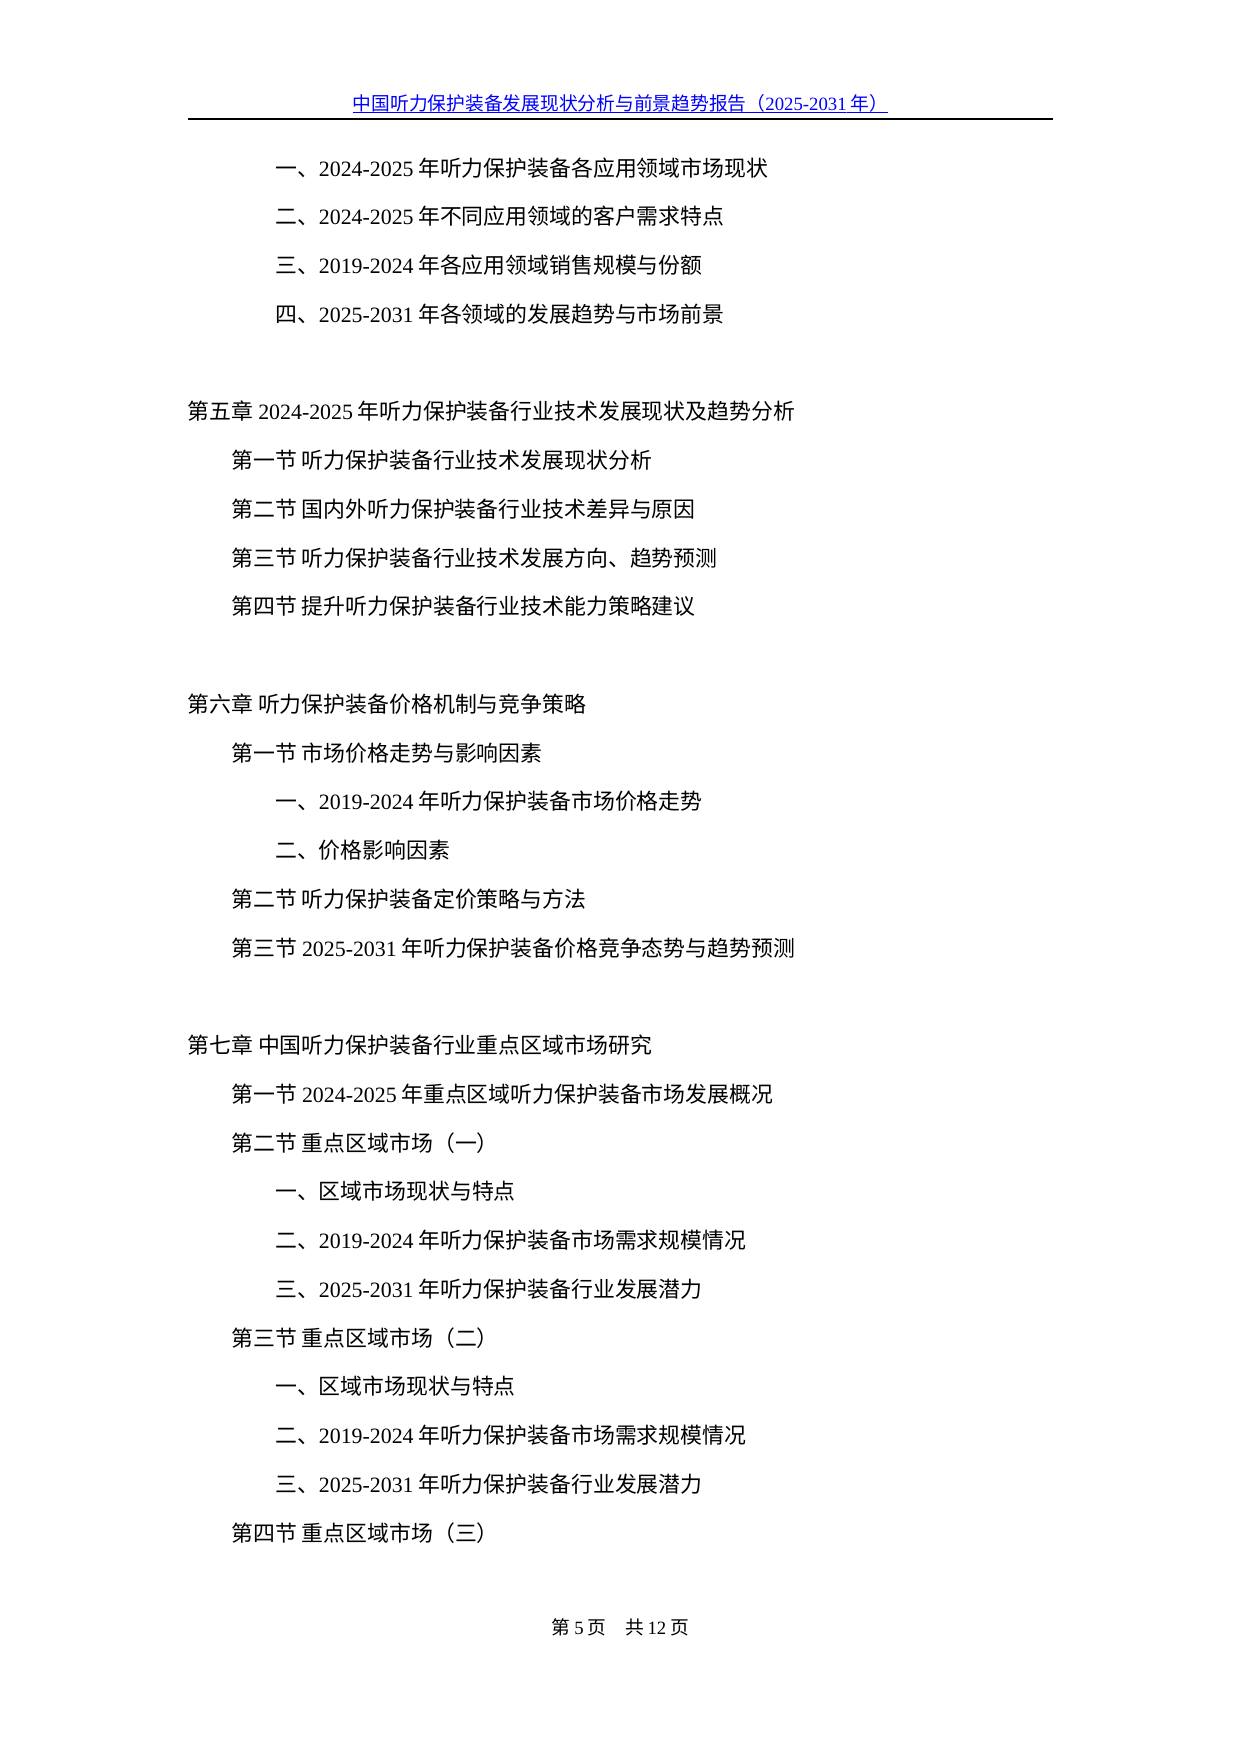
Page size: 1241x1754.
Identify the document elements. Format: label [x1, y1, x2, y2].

text [187, 150, 1053, 1548]
